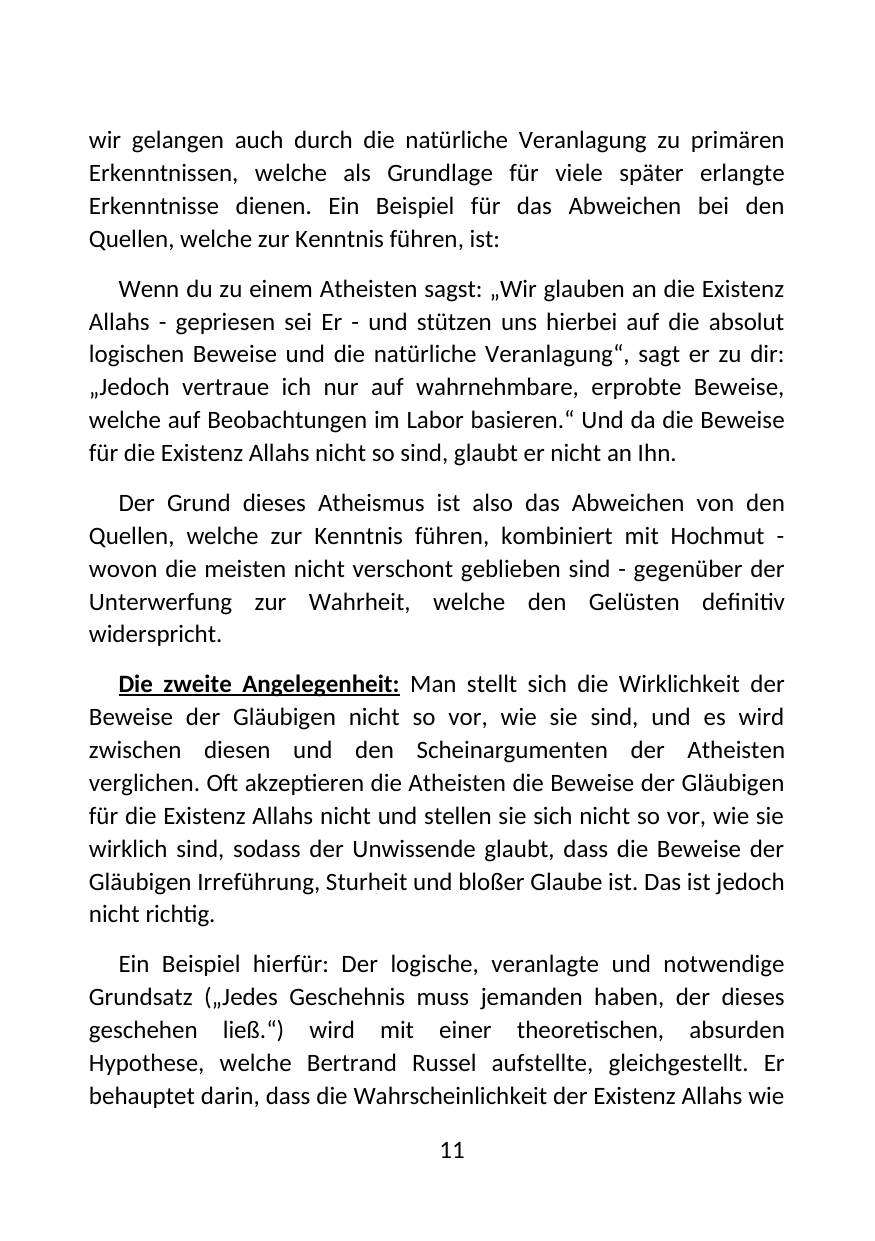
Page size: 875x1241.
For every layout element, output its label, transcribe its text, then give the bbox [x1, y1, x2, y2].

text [89, 948, 785, 1110]
text Der Grund dieses Atheismus ist also das Abweichen von den Quellen, welche zur Kenntnis führen, kombiniert mit Hochmut - wovon die meisten nicht verschont geblieben sind - gegenüber der Unterwerfung zur Wahrheit, welche den Gelüsten definitiv widerspricht. [89, 487, 785, 649]
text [89, 124, 785, 254]
text Wenn du zu einem Atheisten sagst: „Wir glauben an die Existenz Allahs - gepriesen sei Er - und stützen uns hierbei auf die absolut logischen Beweise und die natürliche Veranlagung“, sagt er zu dir: „Jedoch vertraue ich nur auf wahrnehmbare, erprobte Beweise, welche auf Beobachtungen im Labor basieren.“ Und da die Beweise für die Existenz Allahs nicht so sind, glaubt er nicht an Ihn. [89, 273, 785, 468]
text Die zweite Angelegenheit: Man stellt sich die Wirklichkeit der Beweise der Gläubigen nicht so vor, wie sie sind, und es wird zwischen diesen und den Scheinargumenten der Atheisten verglichen. Oft akzeptieren die Atheisten die Beweise der Gläubigen für die Existenz Allahs nicht und stellen sie sich nicht so vor, wie sie wirklich sind, sodass der Unwissende glaubt, dass die Beweise der Gläubigen Irreführung, Sturheit und bloßer Glaube ist. Das ist jedoch nicht richtig. [89, 668, 785, 929]
